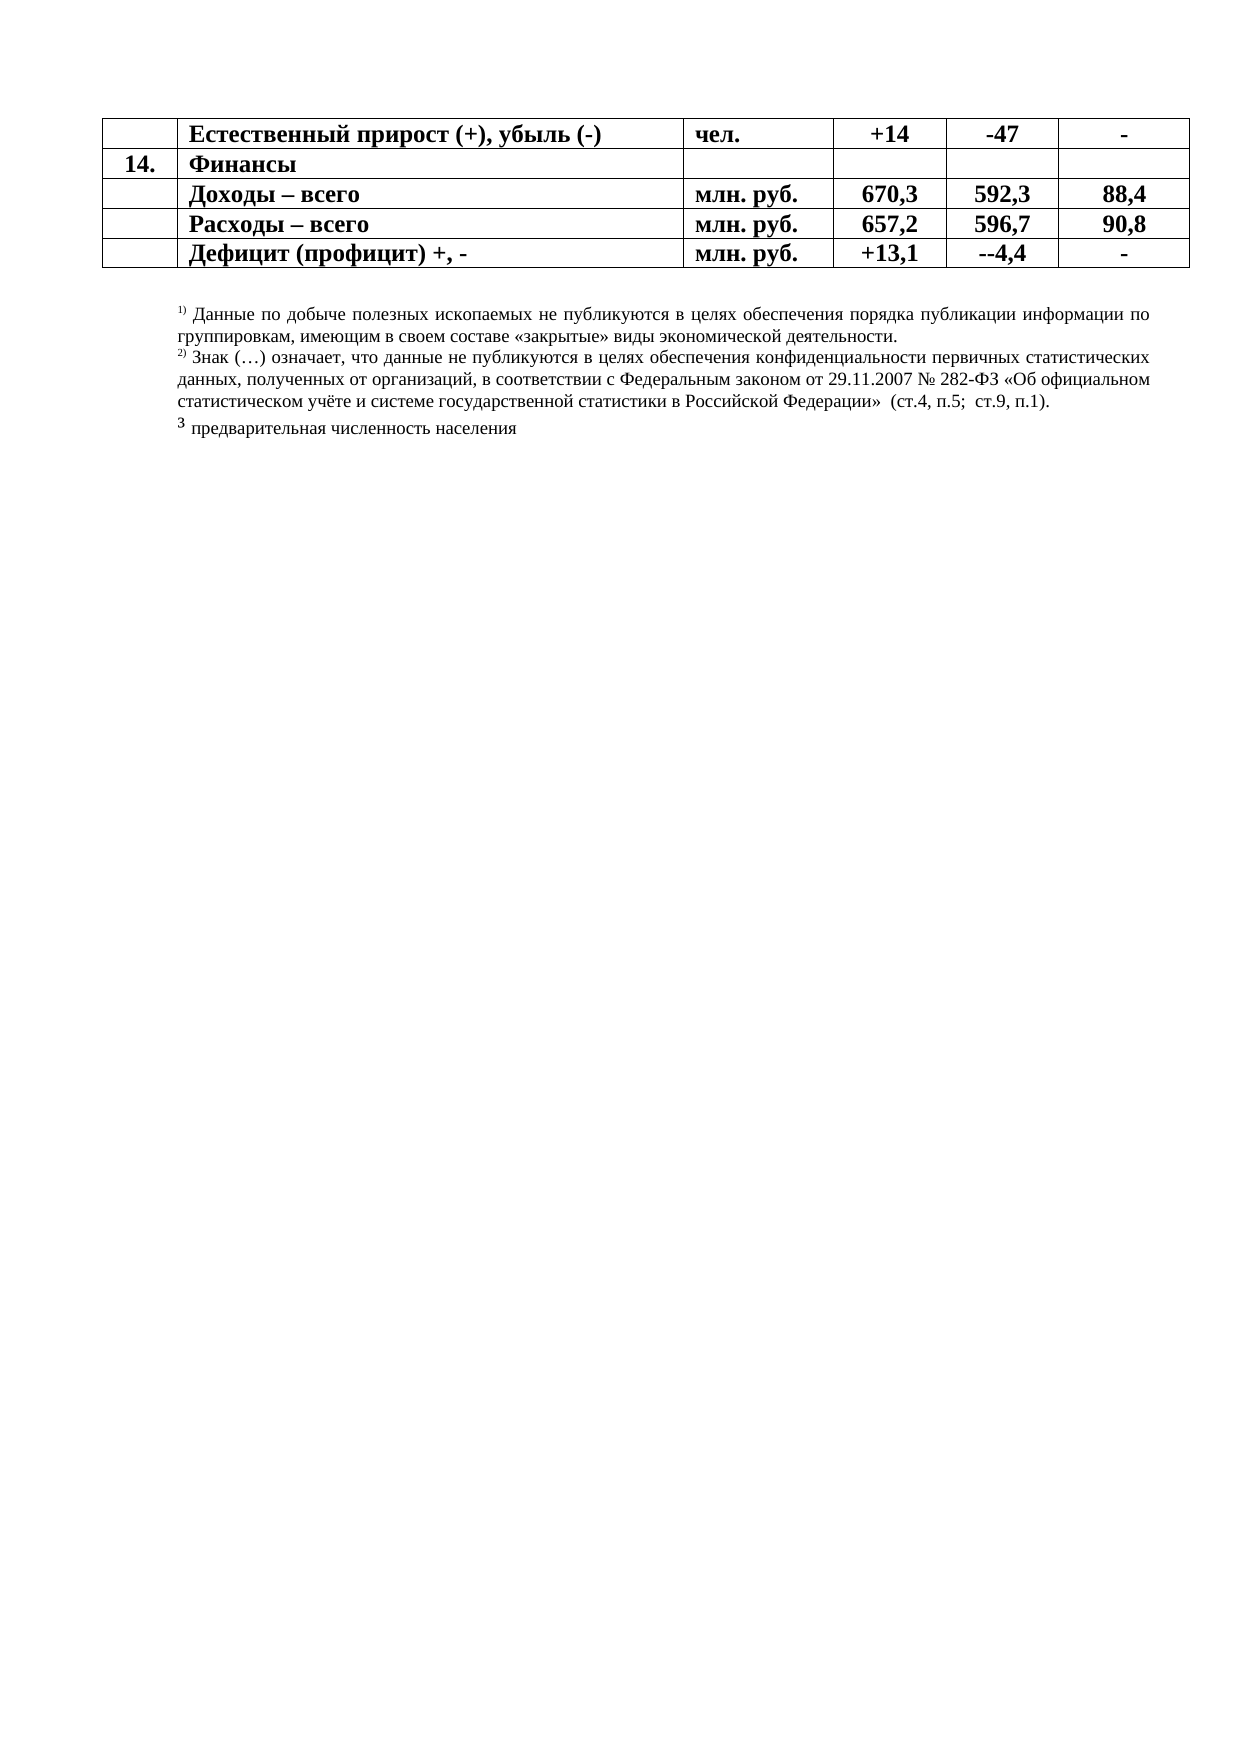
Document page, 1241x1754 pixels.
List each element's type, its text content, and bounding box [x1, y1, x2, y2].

table_cell Финансы [178, 149, 683, 178]
table_cell 670,3 [834, 179, 946, 208]
table_cell млн. руб. [684, 239, 833, 267]
table_cell Дефицит (профицит) +, - [178, 239, 683, 267]
table_cell чел. [684, 119, 833, 148]
table_cell Доходы – всего [178, 179, 683, 208]
table_cell млн. руб. [684, 179, 833, 208]
text 2) Знак (…) означает, что данные не публикуются в целях обеспечения конфиденциальности первичных статистических данных, полученных от организаций, в соответствии с Федеральным законом от 29.11.2007 № 282-ФЗ «Об официальном статистическом учёте и системе государственной статистики в Российской Федерации» (ст.4, п.5; ст.9, п.1). [177, 346, 1152, 411]
table_cell 592,3 [947, 179, 1058, 208]
table_cell +13,1 [834, 239, 946, 267]
table_cell [834, 149, 946, 178]
table_cell [103, 179, 177, 208]
table_cell - [1059, 119, 1189, 148]
table_cell -47 [947, 119, 1058, 148]
table_cell [1059, 149, 1189, 178]
table_cell [684, 149, 833, 178]
table_cell 14. [103, 149, 177, 178]
table_cell [947, 149, 1058, 178]
table_cell +14 [834, 119, 946, 148]
table_cell млн. руб. [684, 209, 833, 237]
table_cell [103, 119, 177, 148]
table_cell Естественный прирост (+), убыль (-) [178, 119, 683, 148]
text 1) Данные по добыче полезных ископаемых не публикуются в целях обеспечения порядка публикации информации по группировкам, имеющим в своем составе «закрытые» виды экономической деятельности. [177, 303, 1152, 346]
table_cell Расходы – всего [178, 209, 683, 237]
table_cell --4,4 [947, 239, 1058, 267]
table_cell 90,8 [1059, 209, 1189, 237]
table_cell [103, 239, 177, 267]
table_cell [103, 209, 177, 237]
table_cell 657,2 [834, 209, 946, 237]
table_cell - [1059, 239, 1189, 267]
text ³ предварительная численность населения [177, 411, 1152, 440]
table_cell 88,4 [1059, 179, 1189, 208]
table_cell 596,7 [947, 209, 1058, 237]
